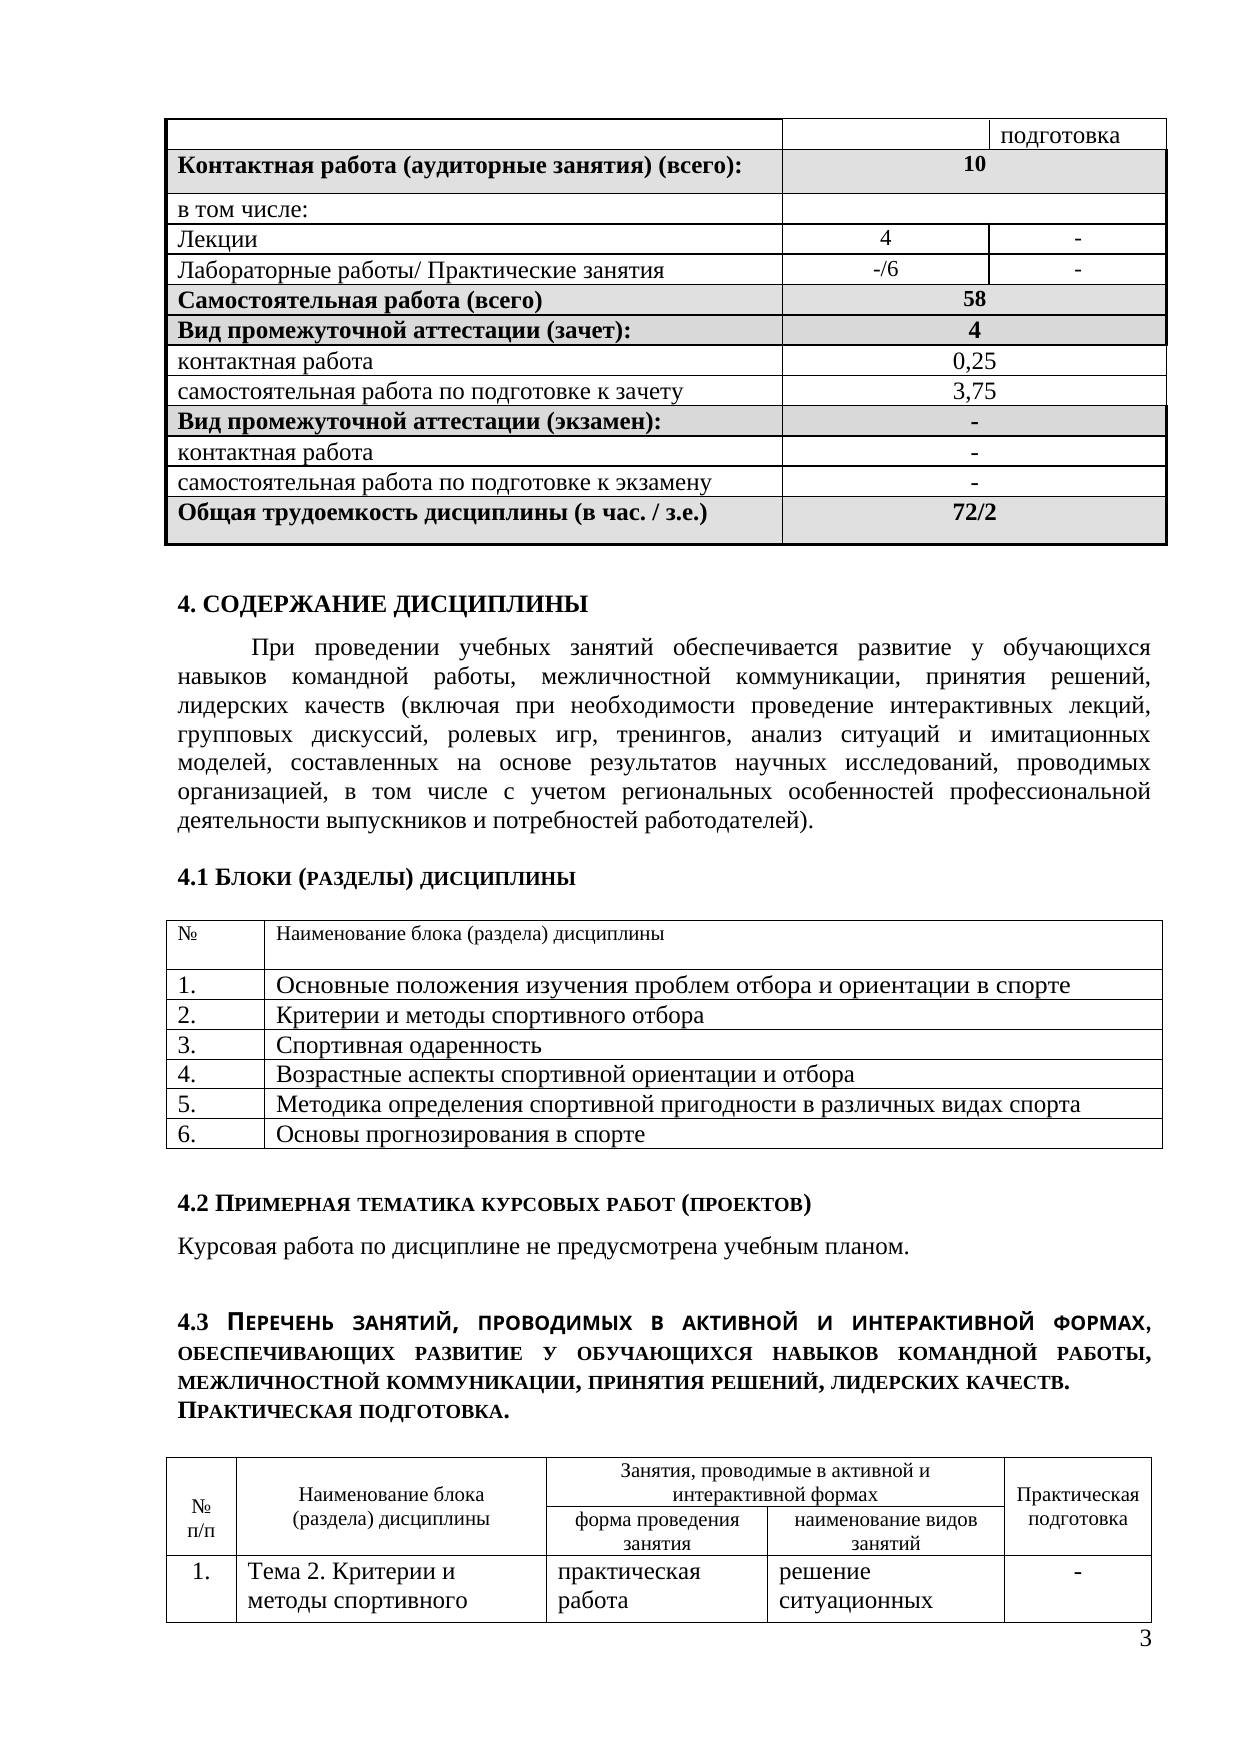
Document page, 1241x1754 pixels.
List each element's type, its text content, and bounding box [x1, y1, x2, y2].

text Практическая подготовка. [177, 1395, 1152, 1424]
table_cell Основы прогнозирования в спорте [265, 1119, 1162, 1148]
table_cell 4 [783, 316, 1165, 344]
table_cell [990, 119, 1166, 148]
table_cell Спортивная одаренность [265, 1030, 1162, 1058]
table_cell практическая работа [547, 1556, 767, 1622]
table_cell - [783, 467, 1165, 496]
table_cell 1. [167, 970, 264, 999]
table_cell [237, 1556, 546, 1622]
table_header Наименование блока (раздела) дисциплины [265, 921, 1162, 969]
table_cell наименование видов занятий [768, 1507, 1004, 1555]
table_cell 3,75 [783, 376, 1166, 405]
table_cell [768, 1556, 1004, 1622]
table_header Наименование блока (раздела) дисциплины [237, 1458, 546, 1555]
table_cell 6. [167, 1119, 264, 1148]
table_cell Лабораторные работы/ Практические занятия [168, 255, 782, 283]
text 4.3 Перечень занятий, проводимых в активной и интерактивной формах, обеспечивающих развитие у обучающихся навыков командной работы, межличностной коммуникации, принятия решений, лидерских качеств. [177, 1303, 1152, 1395]
table_cell Вид промежуточной аттестации (зачет): [168, 316, 782, 344]
table_cell 72/2 [783, 497, 1165, 543]
table_cell Лекции [168, 225, 782, 253]
table_cell - [990, 255, 1165, 283]
table_cell 10 [783, 150, 1165, 193]
table_header № п/п [167, 1458, 236, 1555]
table_cell 58 [783, 285, 1165, 314]
table_cell 3. [167, 1030, 264, 1058]
table_cell Самостоятельная работа (всего) [168, 285, 782, 314]
table_cell 2. [167, 1000, 264, 1029]
table_header Практическая подготовка [1005, 1458, 1151, 1555]
table_cell Вид промежуточной аттестации (экзамен): [168, 406, 782, 435]
table_cell форма проведения занятия [547, 1507, 767, 1555]
table_cell [783, 119, 989, 148]
table_cell 1. [167, 1556, 236, 1622]
table_cell самостоятельная работа по подготовке к экзамену [168, 467, 782, 496]
table_cell контактная работа [168, 346, 782, 374]
table_header № [167, 921, 264, 969]
table_cell Основные положения изучения проблем отбора и ориентации в спорте [265, 970, 1162, 999]
table_cell 0,25 [783, 346, 1166, 374]
text 4. Содержание дисциплины [177, 589, 1152, 618]
table_cell контактная работа [168, 437, 782, 465]
table_cell - [1005, 1556, 1151, 1622]
table_cell в том числе: [168, 194, 782, 223]
table_cell Возрастные аспекты спортивной ориентации и отбора [265, 1060, 1162, 1088]
table_cell [783, 194, 1165, 223]
table_cell -/6 [783, 255, 988, 283]
table_cell - [783, 437, 1165, 465]
table_cell Критерии и методы спортивного отбора [265, 1000, 1162, 1029]
table_cell - [990, 225, 1165, 253]
text 4.2 Примерная тематика курсовых работ (проектов) [177, 1188, 1152, 1217]
text Курсовая работа по дисциплине не предусмотрена учебным планом. [177, 1231, 1152, 1260]
table_cell 4. [167, 1060, 264, 1088]
table_cell самостоятельная работа по подготовке к зачету [168, 376, 782, 405]
table_header Занятия, проводимые в активной и интерактивной формах [547, 1458, 1004, 1506]
table_cell - [783, 406, 1165, 435]
table_cell Контактная работа (аудиторные занятия) (всего): [168, 150, 782, 193]
table_cell 4 [783, 225, 988, 253]
table_cell Общая трудоемкость дисциплины (в час. / з.е.) [168, 497, 782, 543]
text При проведении учебных занятий обеспечивается развитие у обучающихся навыков командной работы, межличностной коммуникации, принятия решений, лидерских качеств (включая при необходимости проведение интерактивных лекций, групповых дискуссий, ролевых игр, тренингов, анализ ситуаций и имитационных моделей, составленных на основе результатов научных исследований, проводимых организацией, в том числе с учетом региональных особенностей профессиональной деятельности выпускников и потребностей работодателей). [177, 632, 1152, 834]
table_cell Методика определения спортивной пригодности в различных видах спорта [265, 1089, 1162, 1118]
text 4.1 Блоки (разделы) дисциплины [177, 862, 1152, 891]
table_cell 5. [167, 1089, 264, 1118]
